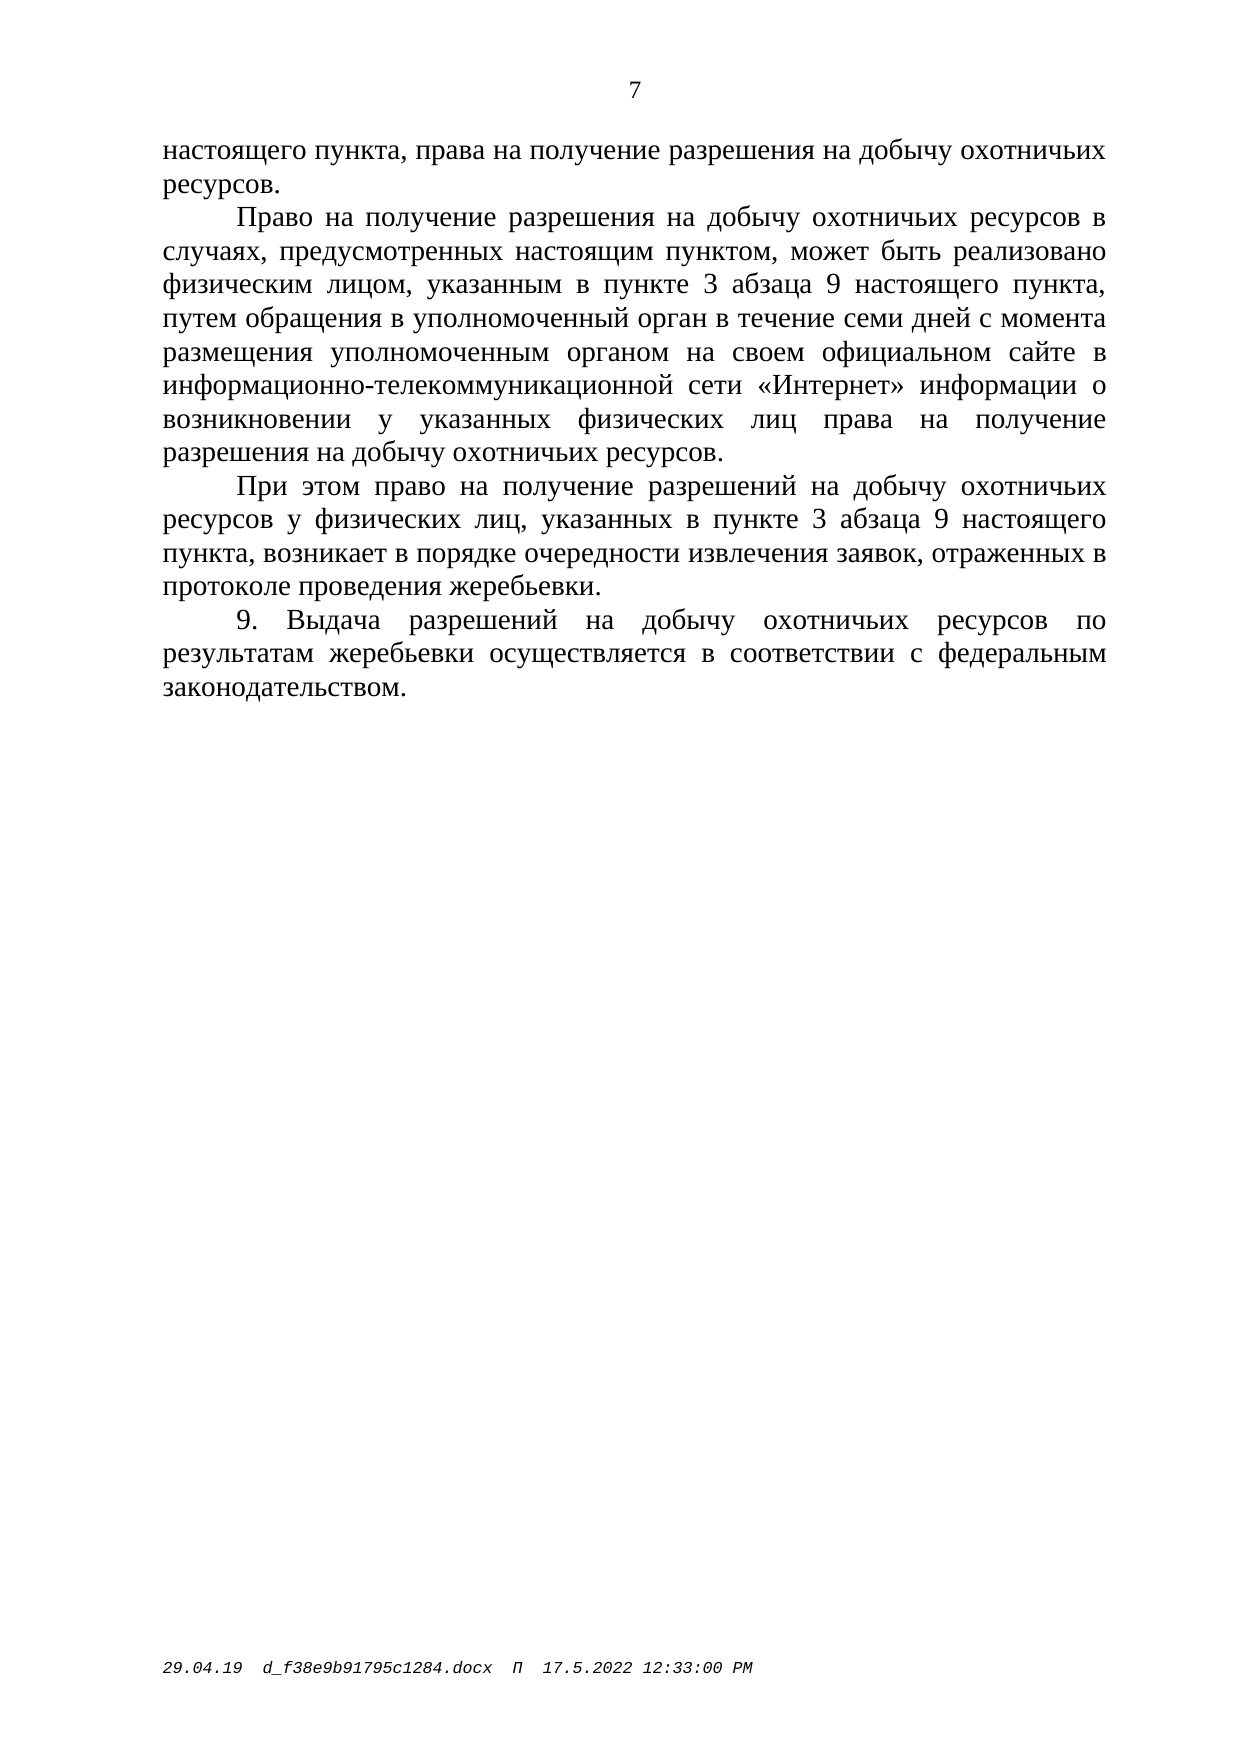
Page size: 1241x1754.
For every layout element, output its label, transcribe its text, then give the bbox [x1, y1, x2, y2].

text Право на получение разрешения на добычу охотничьих ресурсов в случаях, предусмотренных настоящим пунктом, может быть реализовано физическим лицом, указанным в пункте 3 абзаца 9 настоящего пункта, путем обращения в уполномоченный орган в течение семи дней с момента размещения уполномоченным органом на своем официальном сайте в информационно-телекоммуникационной сети «Интернет» информации о возникновении у указанных физических лиц права на получение разрешения на добычу охотничьих ресурсов. [162, 199, 1107, 468]
text 9. Выдача разрешений на добычу охотничьих ресурсов по результатам жеребьевки осуществляется в соответствии с федеральным законодательством. [162, 602, 1107, 703]
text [162, 132, 1107, 199]
text При этом право на получение разрешений на добычу охотничьих ресурсов у физических лиц, указанных в пункте 3 абзаца 9 настоящего пункта, возникает в порядке очередности извлечения заявок, отраженных в протоколе проведения жеребьевки. [162, 468, 1107, 602]
